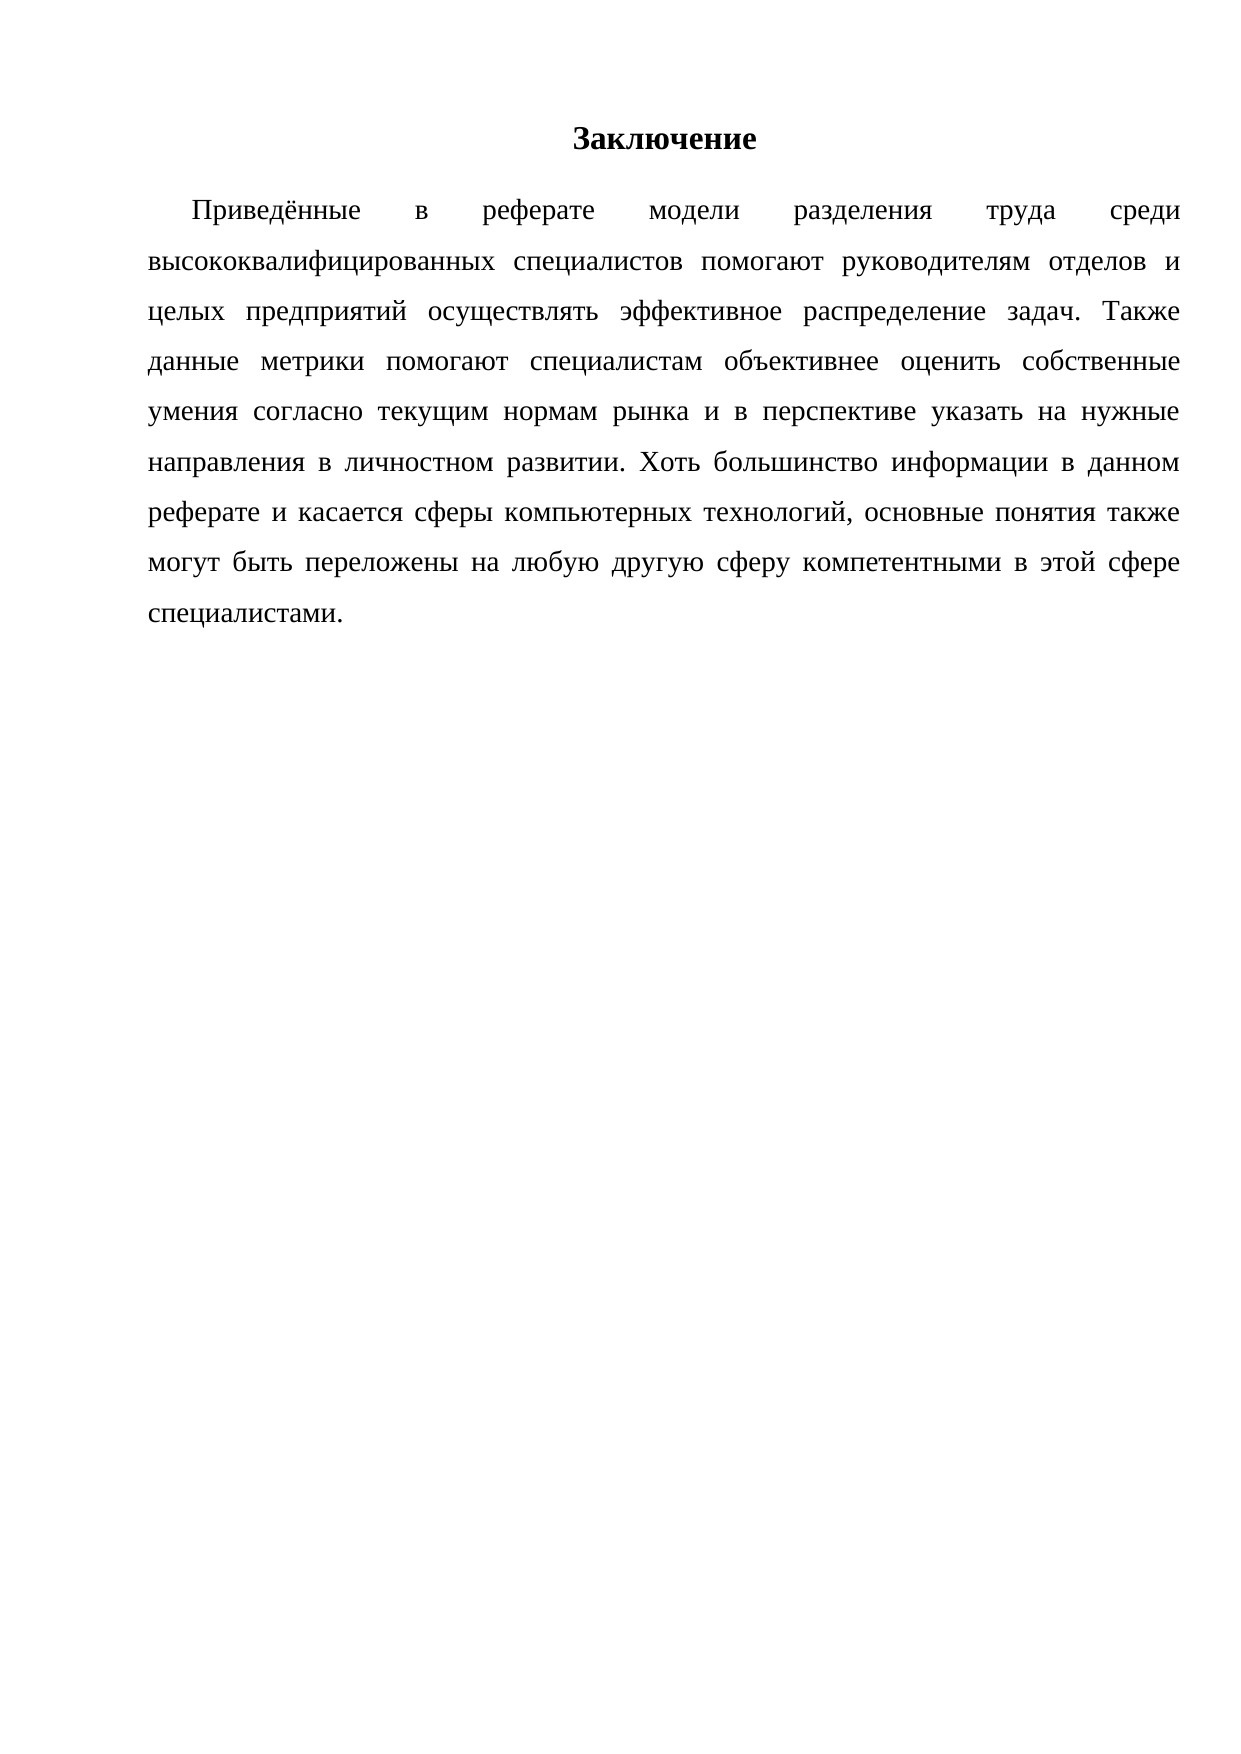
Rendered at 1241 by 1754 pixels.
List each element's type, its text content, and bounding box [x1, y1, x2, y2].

text Заключение [148, 118, 1181, 156]
text Приведённые в реферате модели разделения труда среди высококвалифицированных специалистов помогают руководителям отделов и целых предприятий осуществлять эффективное распределение задач. Также данные метрики помогают специалистам объективнее оценить собственные умения согласно текущим нормам рынка и в перспективе указать на нужные направления в личностном развитии. Хоть большинство информации в данном реферате и касается сферы компьютерных технологий, основные понятия также могут быть переложены на любую другую сферу компетентными в этой сфере специалистами. [148, 192, 1181, 628]
